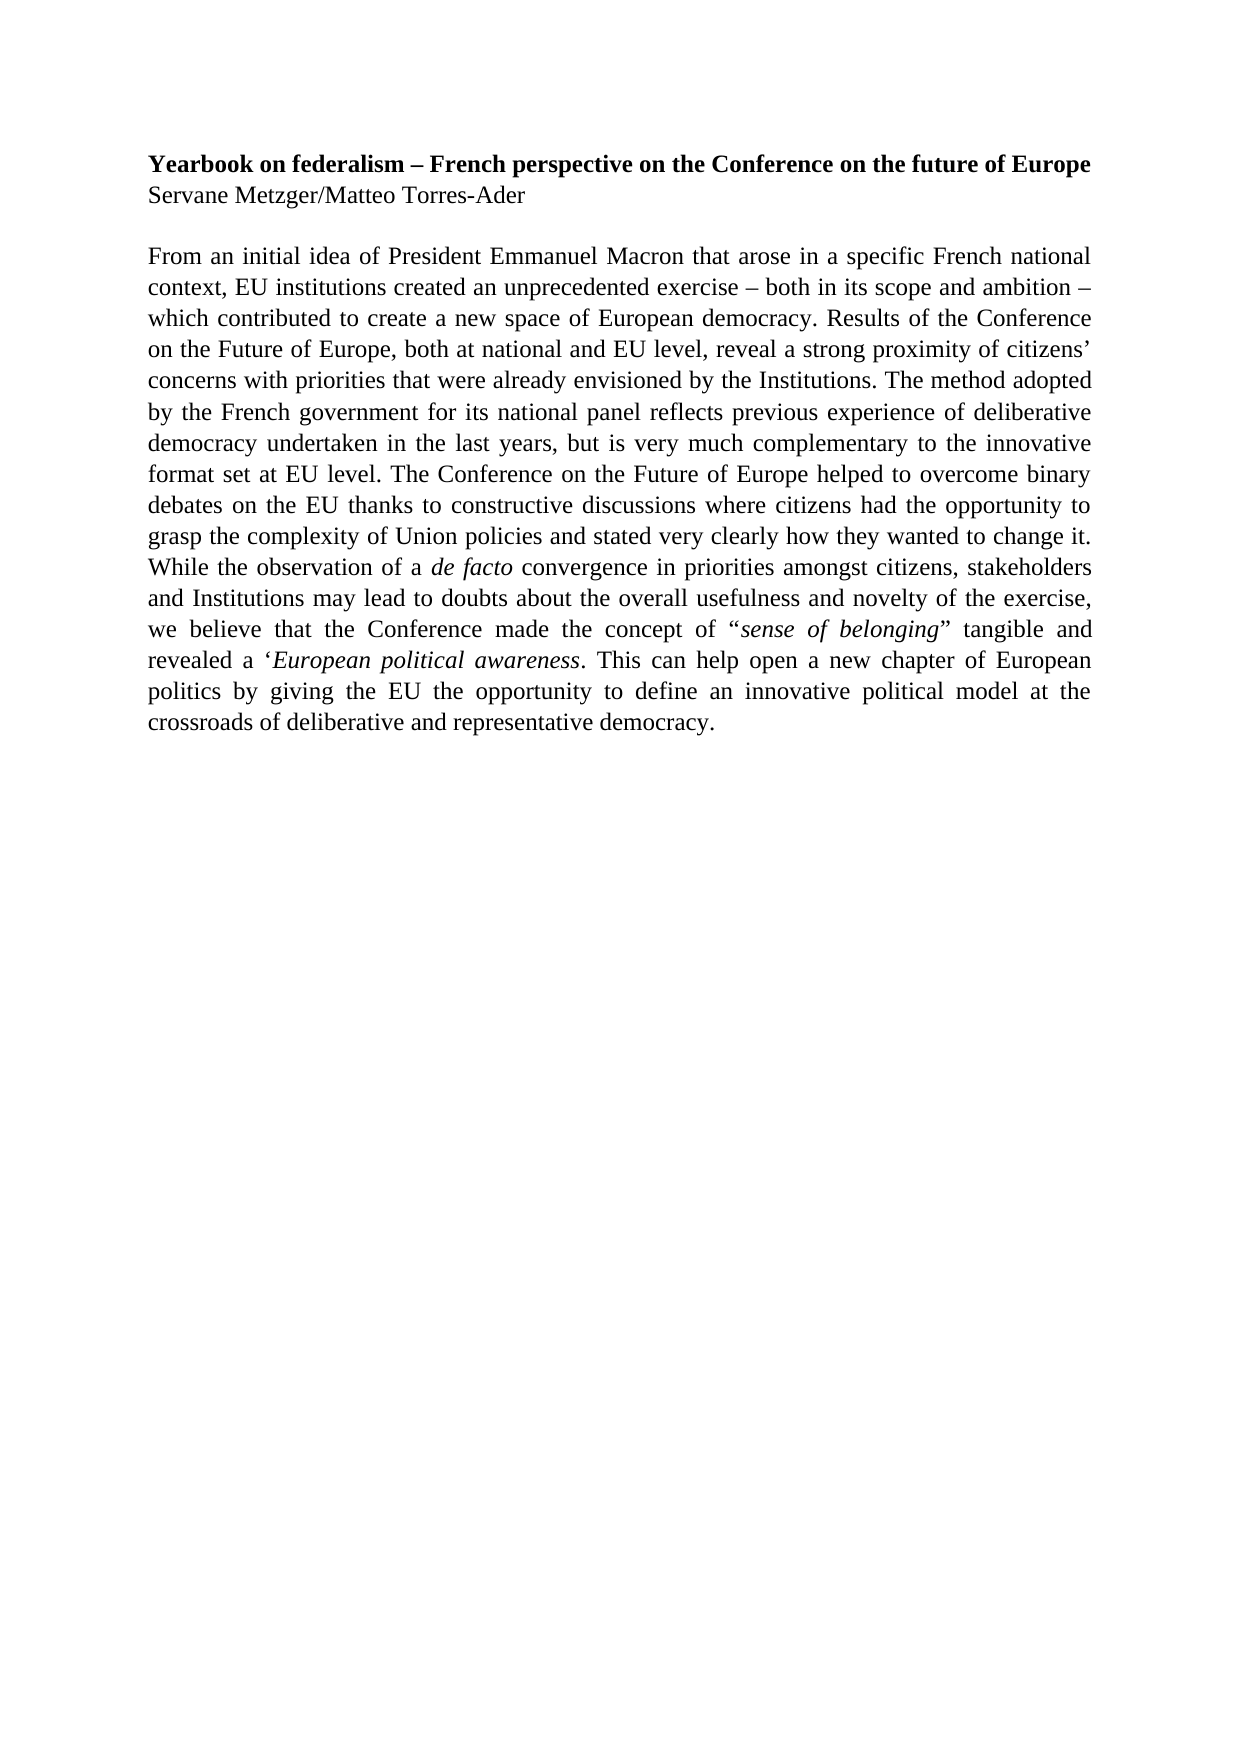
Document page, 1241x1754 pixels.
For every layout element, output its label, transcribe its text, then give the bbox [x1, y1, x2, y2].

text Servane Metzger/Matteo Torres-Ader [148, 179, 1093, 210]
text Yearbook on federalism – French perspective on the Conference on the future of Europe [148, 148, 1093, 179]
text From an initial idea of President Emmanuel Macron that arose in a specific French national context, EU institutions created an unprecedented exercise – both in its scope and ambition – which contributed to create a new space of European democracy. Results of the Conference on the Future of Europe, both at national and EU level, reveal a strong proximity of citizens’ concerns with priorities that were already envisioned by the Institutions. The method adopted by the French government for its national panel reflects previous experience of deliberative democracy undertaken in the last years, but is very much complementary to the innovative format set at EU level. The Conference on the Future of Europe helped to overcome binary debates on the EU thanks to constructive discussions where citizens had the opportunity to grasp the complexity of Union policies and stated very clearly how they wanted to change it. While the observation of a de facto convergence in priorities amongst citizens, stakeholders and Institutions may lead to doubts about the overall usefulness and novelty of the exercise, we believe that the Conference made the concept of “sense of belonging” tangible and revealed a ‘European political awareness. This can help open a new chapter of European politics by giving the EU the opportunity to define an innovative political model at the crossroads of deliberative and representative democracy. [148, 241, 1093, 736]
